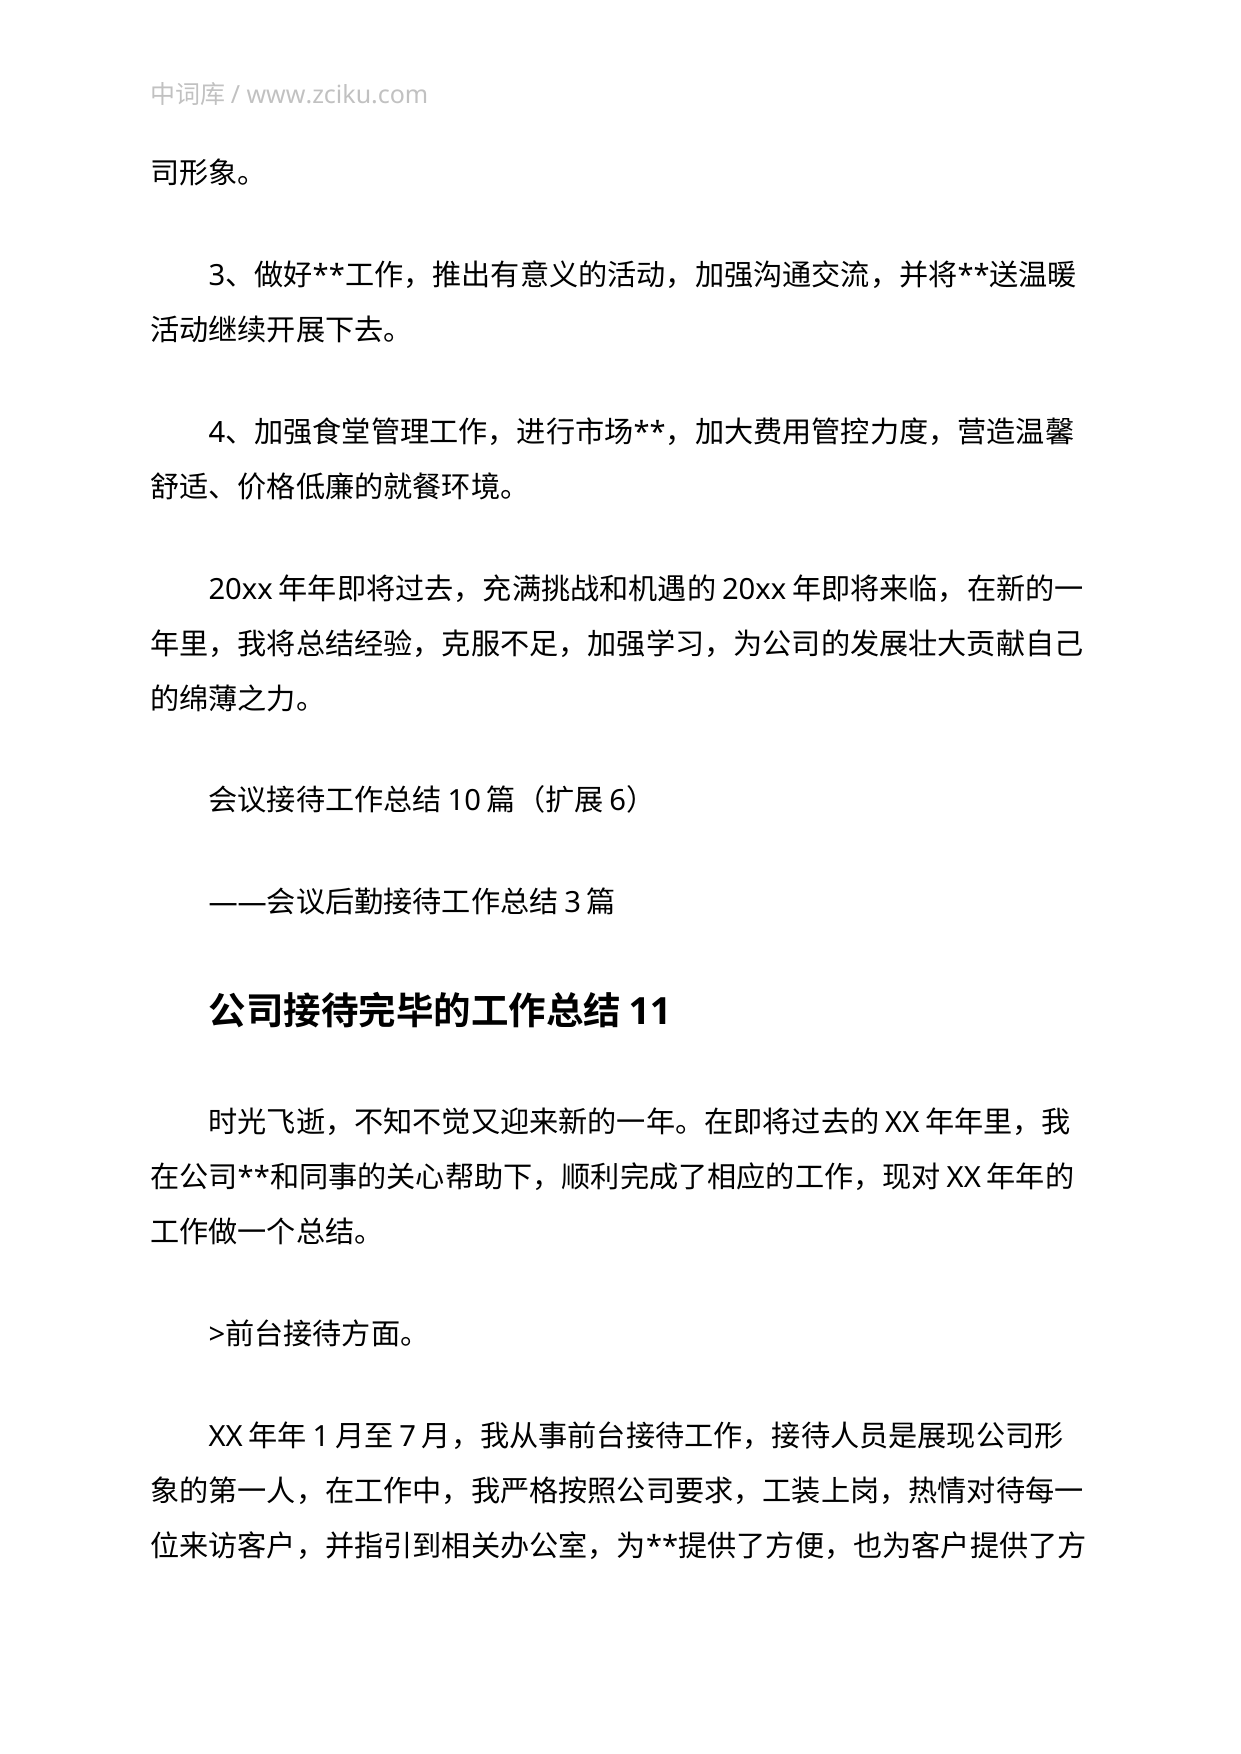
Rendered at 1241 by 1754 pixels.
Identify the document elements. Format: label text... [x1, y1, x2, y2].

text 20xx年年即将过去，充满挑战和机遇的20xx年即将来临，在新的一年里，我将总结经验，克服不足，加强学习，为公司的发展壮大贡献自己的绵薄之力。 [150, 565, 1090, 717]
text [150, 1412, 1090, 1564]
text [150, 150, 1090, 192]
text ——会议后勤接待工作总结3篇 [150, 879, 1090, 921]
text 4、加强食堂管理工作，进行市场**，加大费用管控力度，营造温馨舒适、价格低廉的就餐环境。 [150, 408, 1090, 506]
text 会议接待工作总结10篇（扩展6） [150, 777, 1090, 819]
text 公司接待完毕的工作总结11 [150, 981, 1090, 1035]
text 时光飞逝，不知不觉又迎来新的一年。在即将过去的XX年年里，我在公司**和同事的关心帮助下，顺利完成了相应的工作，现对XX年年的工作做一个总结。 [150, 1098, 1090, 1251]
text 3、做好**工作，推出有意义的活动，加强沟通交流，并将**送温暖活动继续开展下去。 [150, 252, 1090, 349]
text >前台接待方面。 [150, 1310, 1090, 1353]
